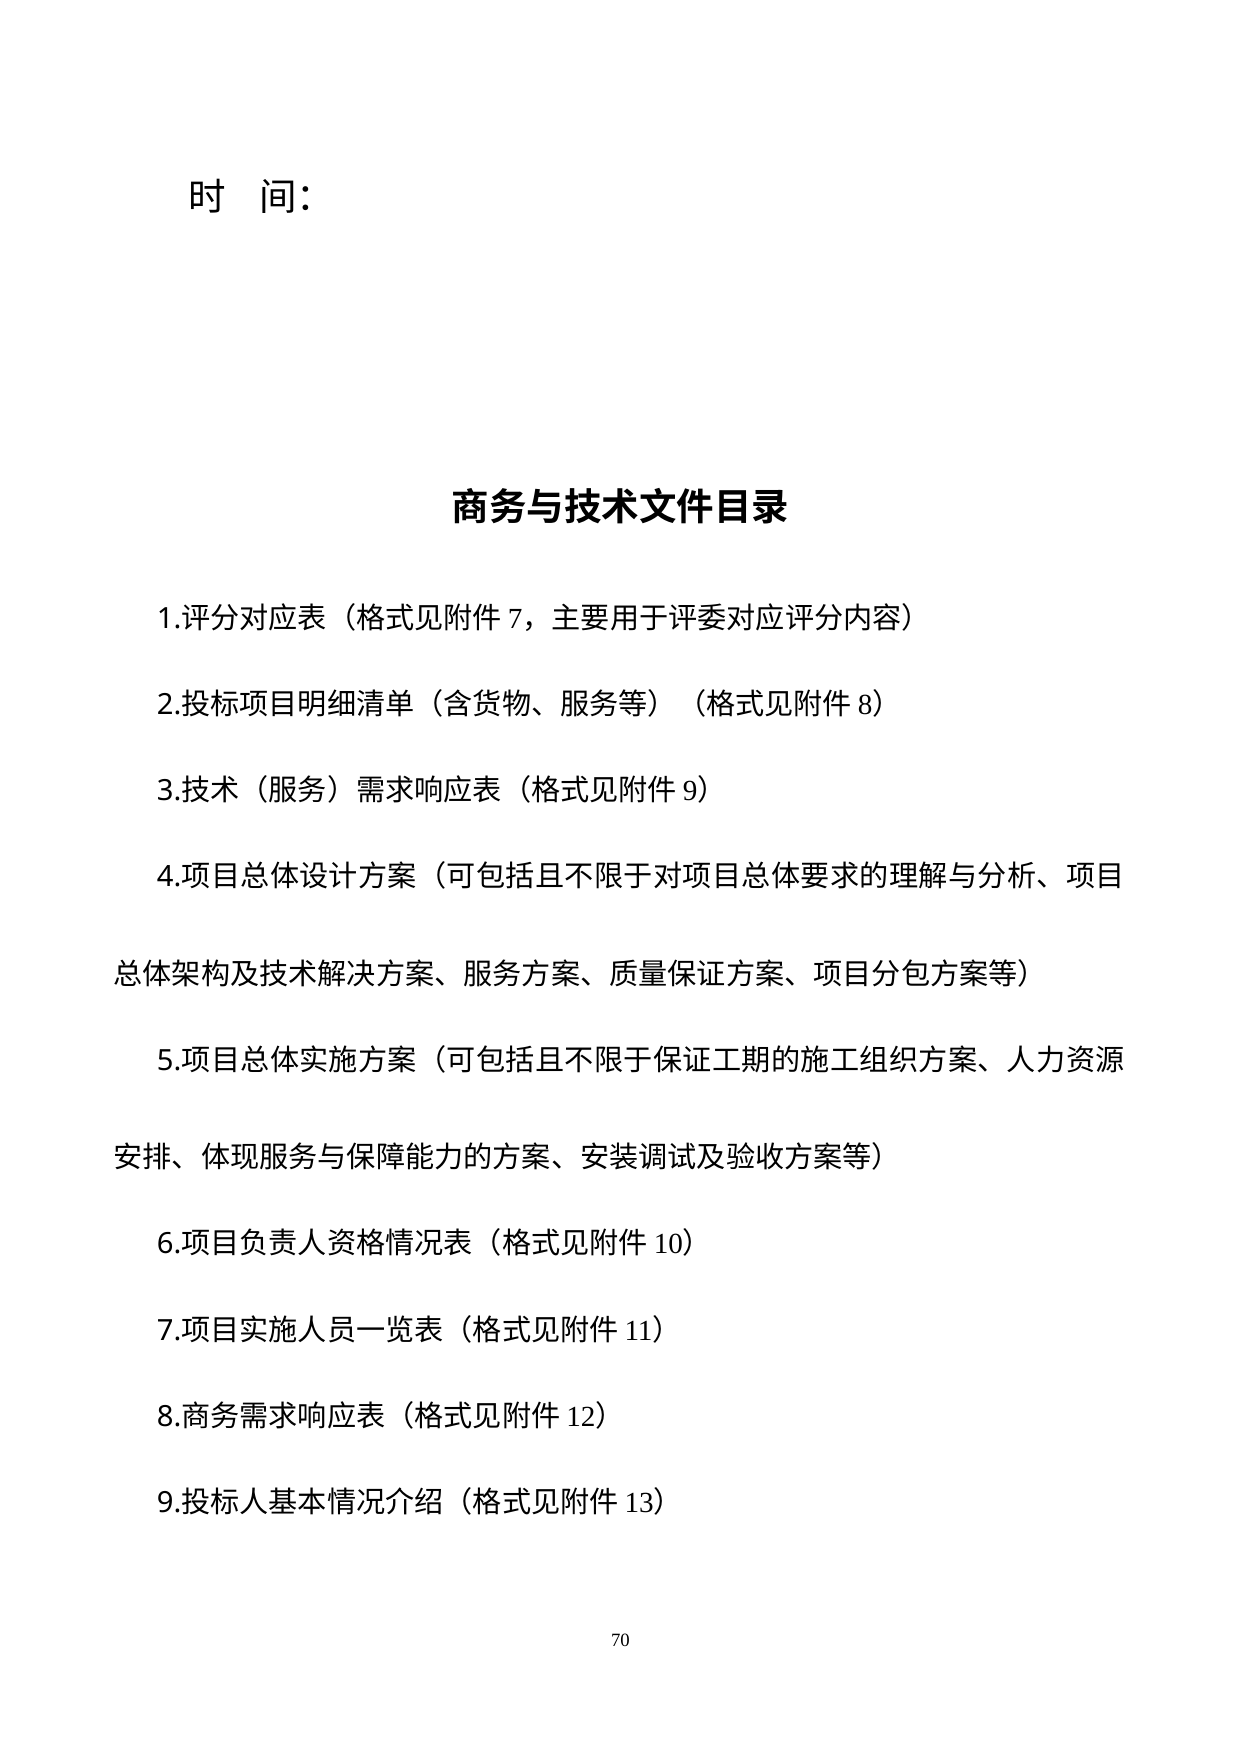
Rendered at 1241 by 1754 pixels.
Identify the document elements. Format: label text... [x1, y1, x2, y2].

text 8.商务需求响应表（格式见附件12） [157, 1381, 1127, 1446]
text 2.投标项目明细清单（含货物、服务等）（格式见附件8） [113, 669, 1127, 734]
text 5.项目总体实施方案（可包括且不限于保证工期的施工组织方案、人力资源安排、体现服务与保障能力的方案、安装调试及验收方案等） [113, 1025, 1127, 1187]
text 4.项目总体设计方案（可包括且不限于对项目总体要求的理解与分析、项目总体架构及技术解决方案、服务方案、质量保证方案、项目分包方案等） [113, 841, 1127, 1004]
text 商务与技术文件目录 [113, 471, 1127, 536]
text 7.项目实施人员一览表（格式见附件11） [113, 1295, 1127, 1360]
text 3.技术（服务）需求响应表（格式见附件9） [113, 755, 1127, 820]
text 1.评分对应表（格式见附件7，主要用于评委对应评分内容） [113, 583, 1127, 648]
text 时 间： [113, 162, 1072, 227]
text 6.项目负责人资格情况表（格式见附件10） [113, 1209, 1127, 1274]
text 9.投标人基本情况介绍（格式见附件13） [113, 1467, 1127, 1532]
